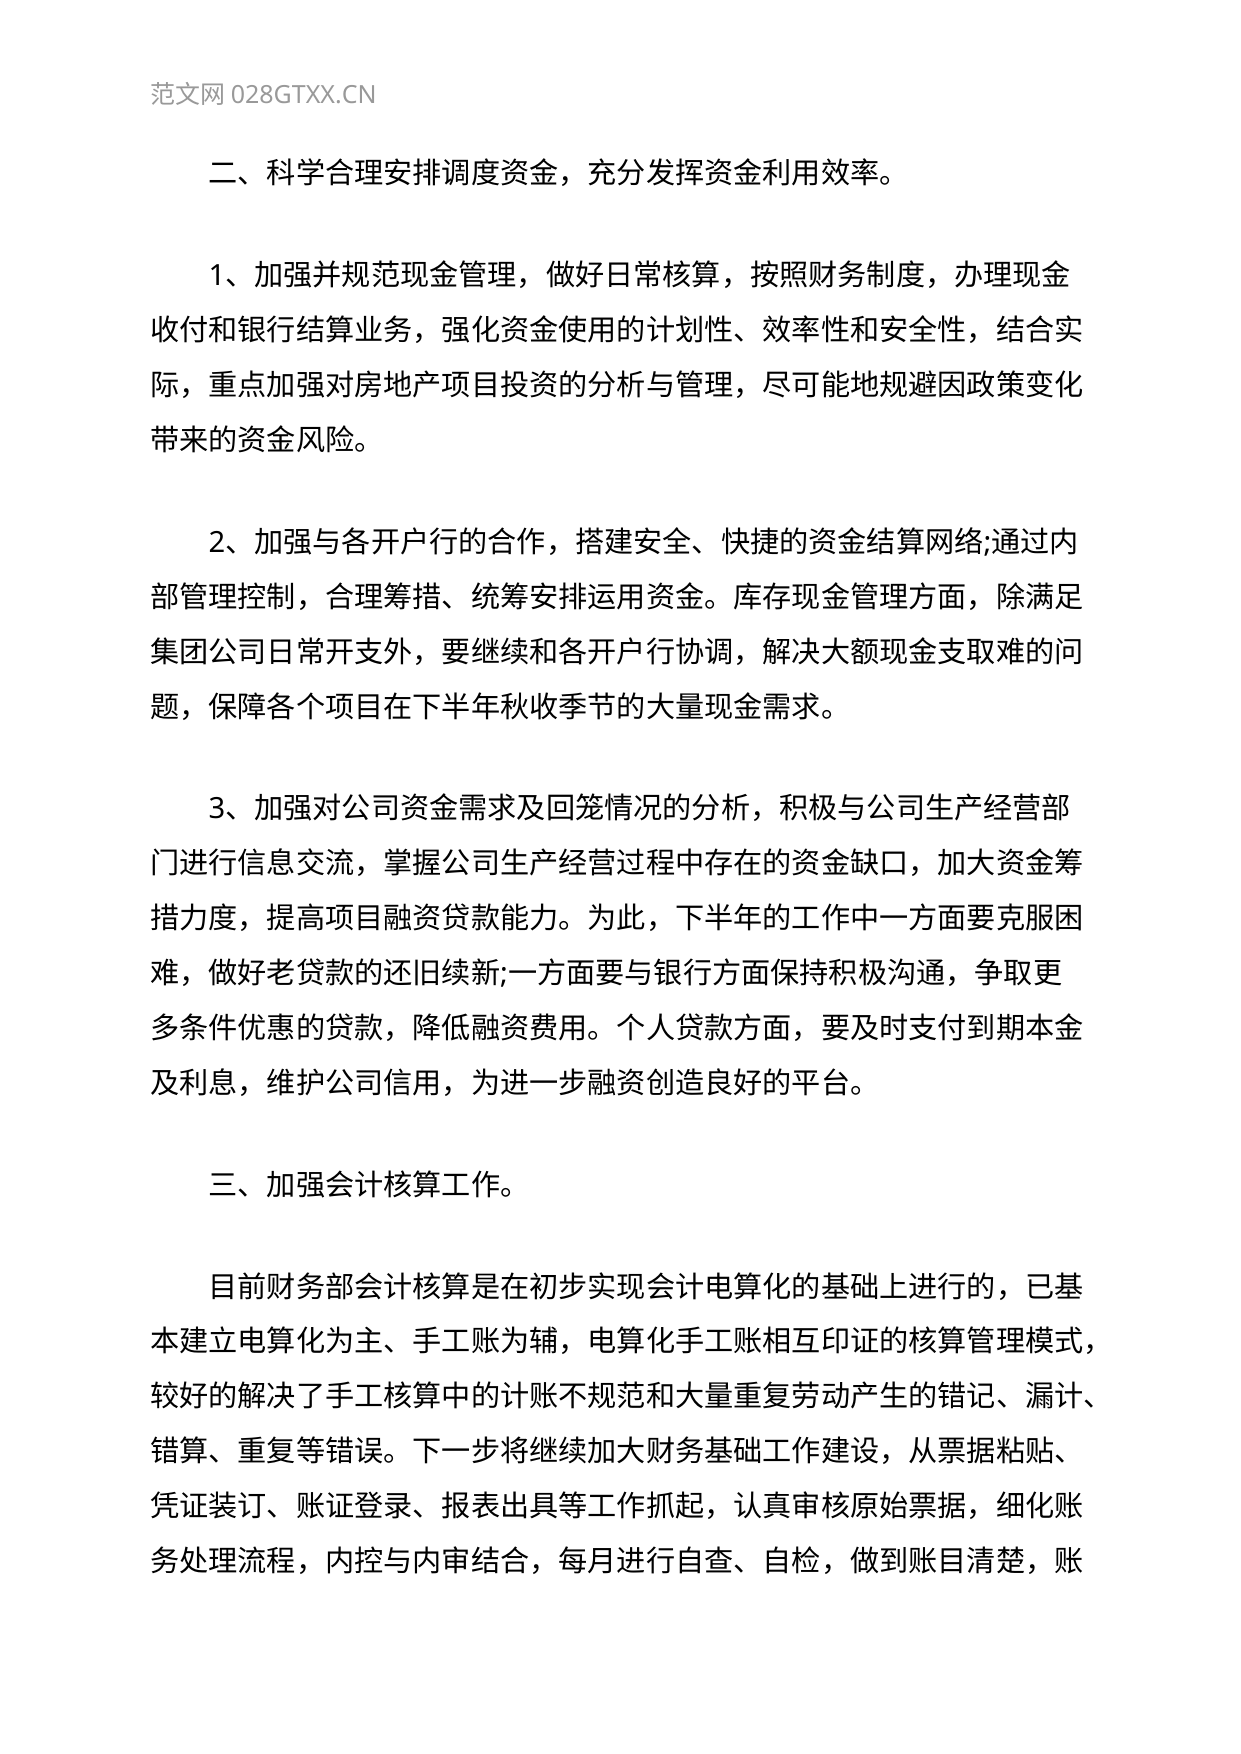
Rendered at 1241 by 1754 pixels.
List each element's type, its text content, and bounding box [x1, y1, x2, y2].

text 三、加强会计核算工作。 [150, 1161, 1090, 1204]
text 1、加强并规范现金管理，做好日常核算，按照财务制度，办理现金收付和银行结算业务，强化资金使用的计划性、效率性和安全性，结合实际，重点加强对房地产项目投资的分析与管理，尽可能地规避因政策变化带来的资金风险。 [150, 252, 1090, 459]
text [150, 1263, 1090, 1580]
text 3、加强对公司资金需求及回笼情况的分析，积极与公司生产经营部门进行信息交流，掌握公司生产经营过程中存在的资金缺口，加大资金筹措力度，提高项目融资贷款能力。为此，下半年的工作中一方面要克服困难，做好老贷款的还旧续新;一方面要与银行方面保持积极沟通，争取更多条件优惠的贷款，降低融资费用。个人贷款方面，要及时支付到期本金及利息，维护公司信用，为进一步融资创造良好的平台。 [150, 785, 1090, 1102]
text 二、科学合理安排调度资金，充分发挥资金利用效率。 [150, 150, 1090, 192]
text 2、加强与各开户行的合作，搭建安全、快捷的资金结算网络;通过内部管理控制，合理筹措、统筹安排运用资金。库存现金管理方面，除满足集团公司日常开支外，要继续和各开户行协调，解决大额现金支取难的问题，保障各个项目在下半年秋收季节的大量现金需求。 [150, 518, 1090, 725]
